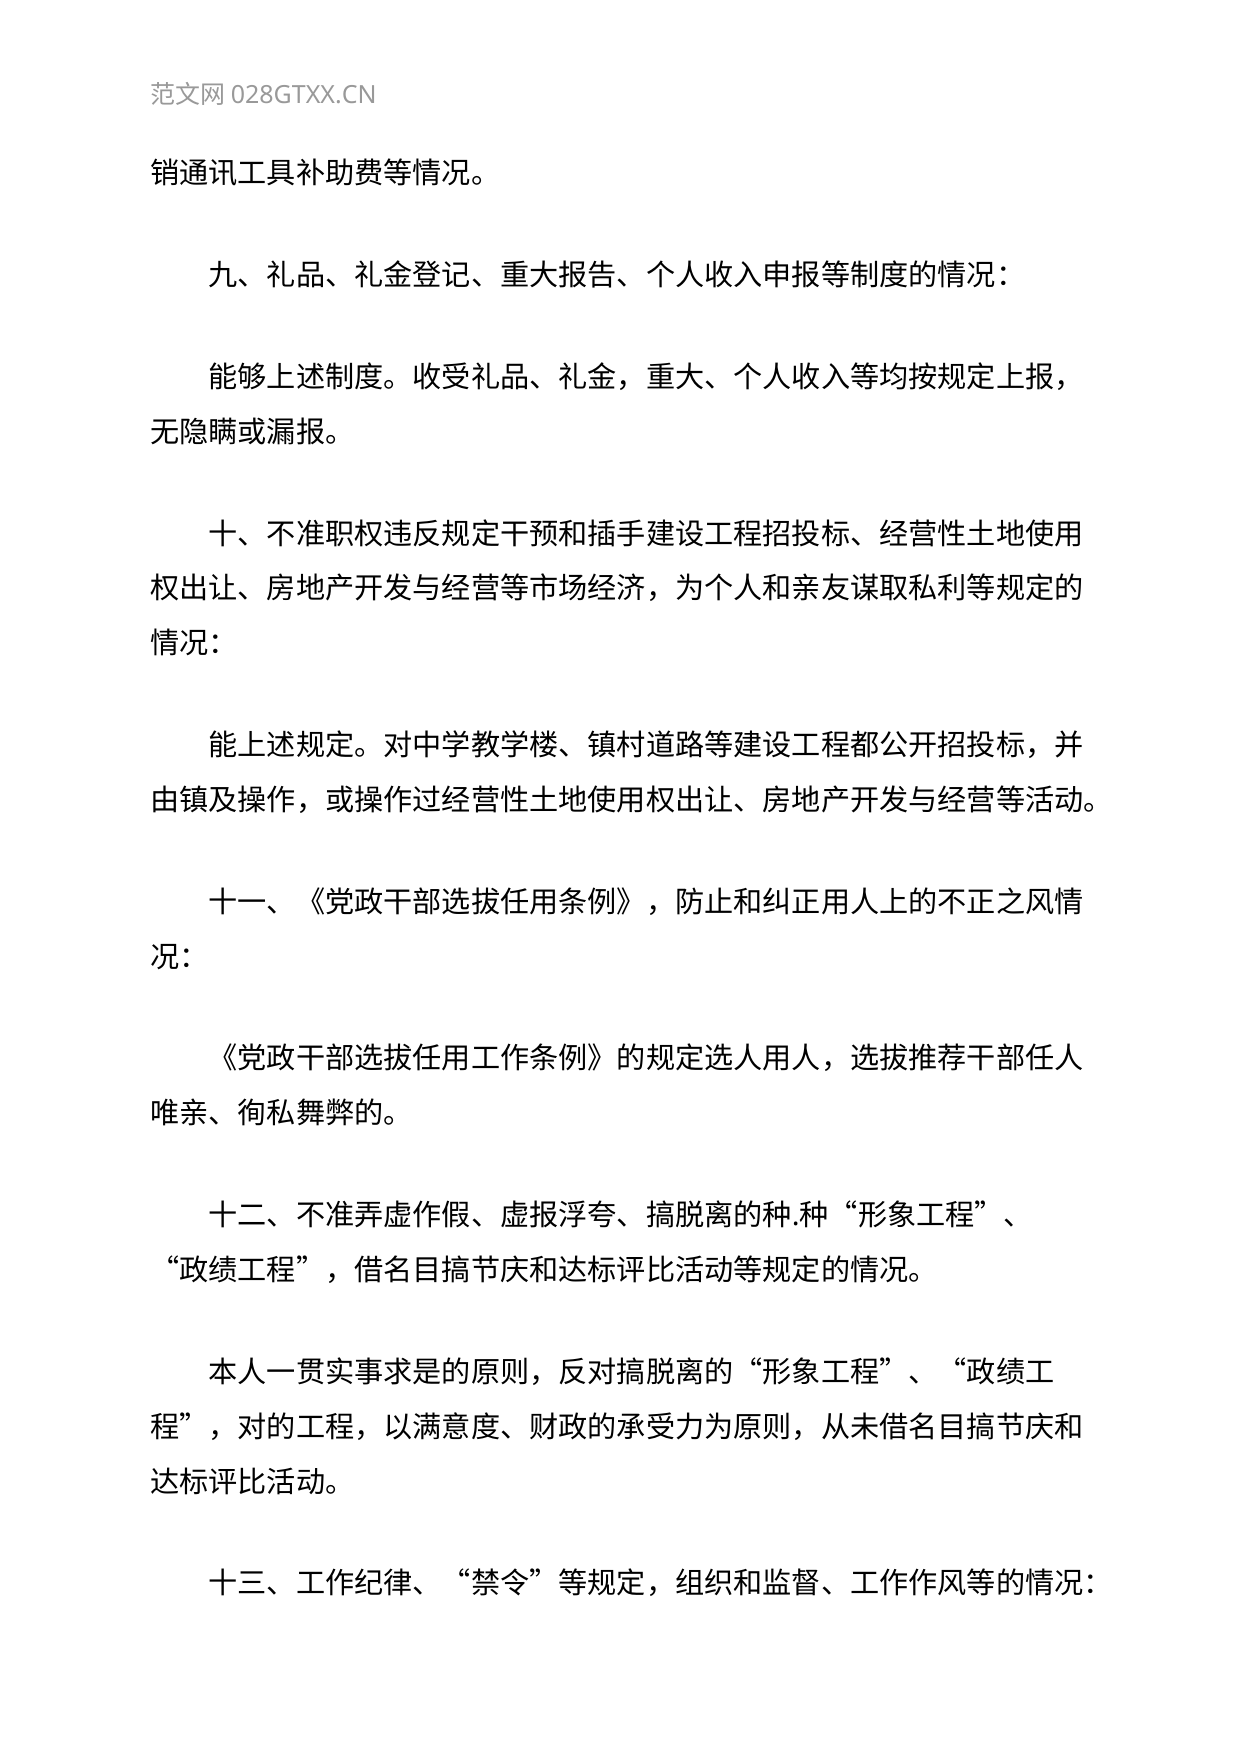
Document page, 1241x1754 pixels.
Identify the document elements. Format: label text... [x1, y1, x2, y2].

text 十、不准职权违反规定干预和插手建设工程招投标、经营性土地使用权出让、房地产开发与经营等市场经济，为个人和亲友谋取私利等规定的情况： [150, 510, 1090, 662]
text 本人一贯实事求是的原则，反对搞脱离的“形象工程”、“政绩工程”，对的工程，以满意度、财政的承受力为原则，从未借名目搞节庆和达标评比活动。 [150, 1348, 1090, 1501]
text 能上述规定。对中学教学楼、镇村道路等建设工程都公开招投标，并由镇及操作，或操作过经营性土地使用权出让、房地产开发与经营等活动。 [150, 722, 1090, 819]
text 十二、不准弄虚作假、虚报浮夸、搞脱离的种.种“形象工程”、“政绩工程”，借名目搞节庆和达标评比活动等规定的情况。 [150, 1192, 1090, 1289]
text 《党政干部选拔任用工作条例》的规定选人用人，选拔推荐干部任人唯亲、徇私舞弊的。 [150, 1035, 1090, 1132]
text 九、礼品、礼金登记、重大报告、个人收入申报等制度的情况： [150, 252, 1090, 294]
text 十三、工作纪律、“禁令”等规定，组织和监督、工作作风等的情况： [150, 1560, 1090, 1602]
text 十一、《党政干部选拔任用条例》，防止和纠正用人上的不正之风情况： [150, 878, 1090, 976]
text 能够上述制度。收受礼品、礼金，重大、个人收入等均按规定上报，无隐瞒或漏报。 [150, 353, 1090, 451]
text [150, 150, 1090, 192]
